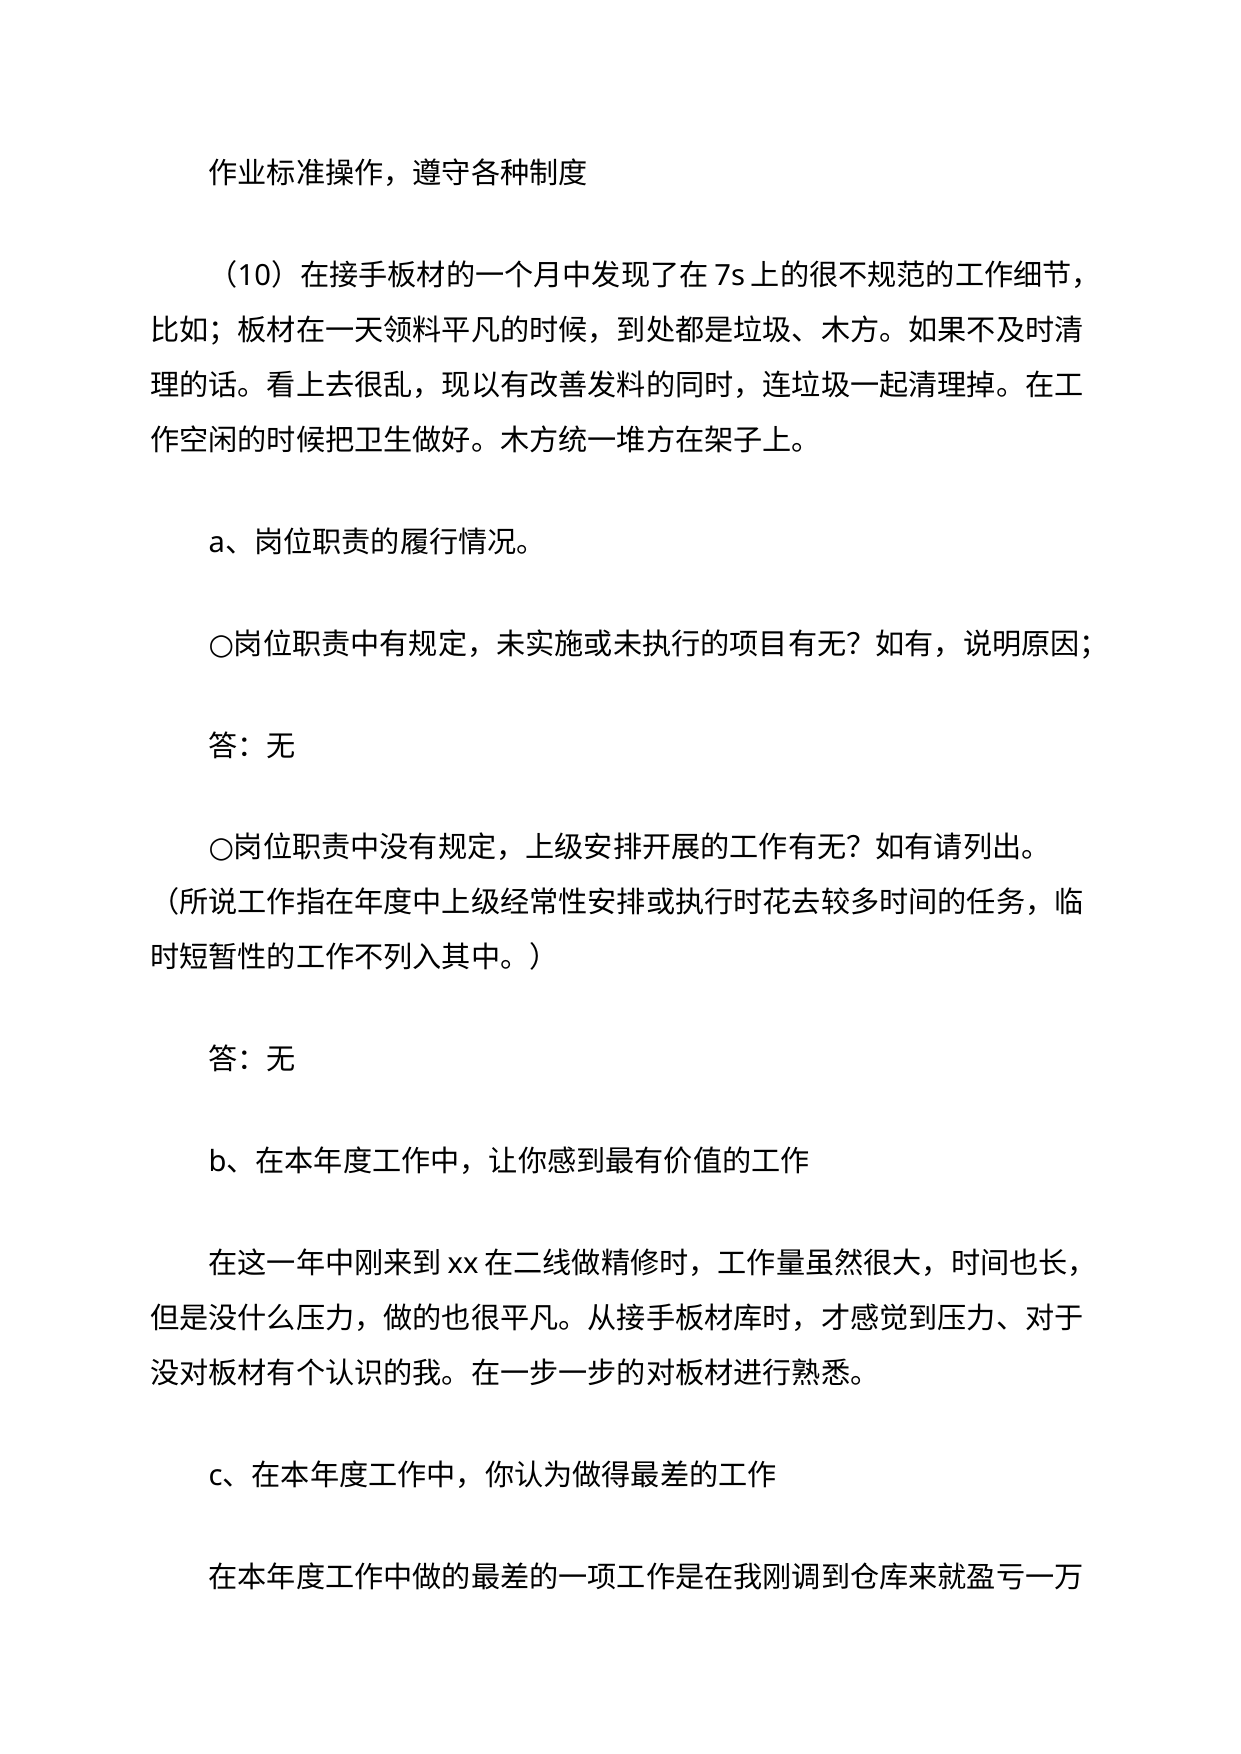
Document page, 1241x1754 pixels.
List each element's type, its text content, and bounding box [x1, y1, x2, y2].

text c、在本年度工作中，你认为做得最差的工作 [150, 1451, 1090, 1493]
text b、在本年度工作中，让你感到最有价值的工作 [150, 1137, 1090, 1180]
text 作业标准操作，遵守各种制度 [150, 150, 1090, 192]
text 在这一年中刚来到xx在二线做精修时，工作量虽然很大，时间也长，但是没什么压力，做的也很平凡。从接手板材库时，才感觉到压力、对于没对板材有个认识的我。在一步一步的对板材进行熟悉。 [150, 1239, 1090, 1392]
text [150, 1553, 1090, 1595]
text ○岗位职责中有规定，未实施或未执行的项目有无？如有，说明原因； [150, 620, 1090, 663]
text （10）在接手板材的一个月中发现了在7s上的很不规范的工作细节，比如；板材在一天领料平凡的时候，到处都是垃圾、木方。如果不及时清理的话。看上去很乱，现以有改善发料的同时，连垃圾一起清理掉。在工作空闲的时候把卫生做好。木方统一堆方在架子上。 [150, 252, 1090, 459]
text 答：无 [150, 1036, 1090, 1078]
text a、岗位职责的履行情况。 [150, 518, 1090, 561]
text ○岗位职责中没有规定，上级安排开展的工作有无？如有请列出。（所说工作指在年度中上级经常性安排或执行时花去较多时间的任务，临时短暂性的工作不列入其中。） [150, 824, 1090, 976]
text 答：无 [150, 722, 1090, 764]
